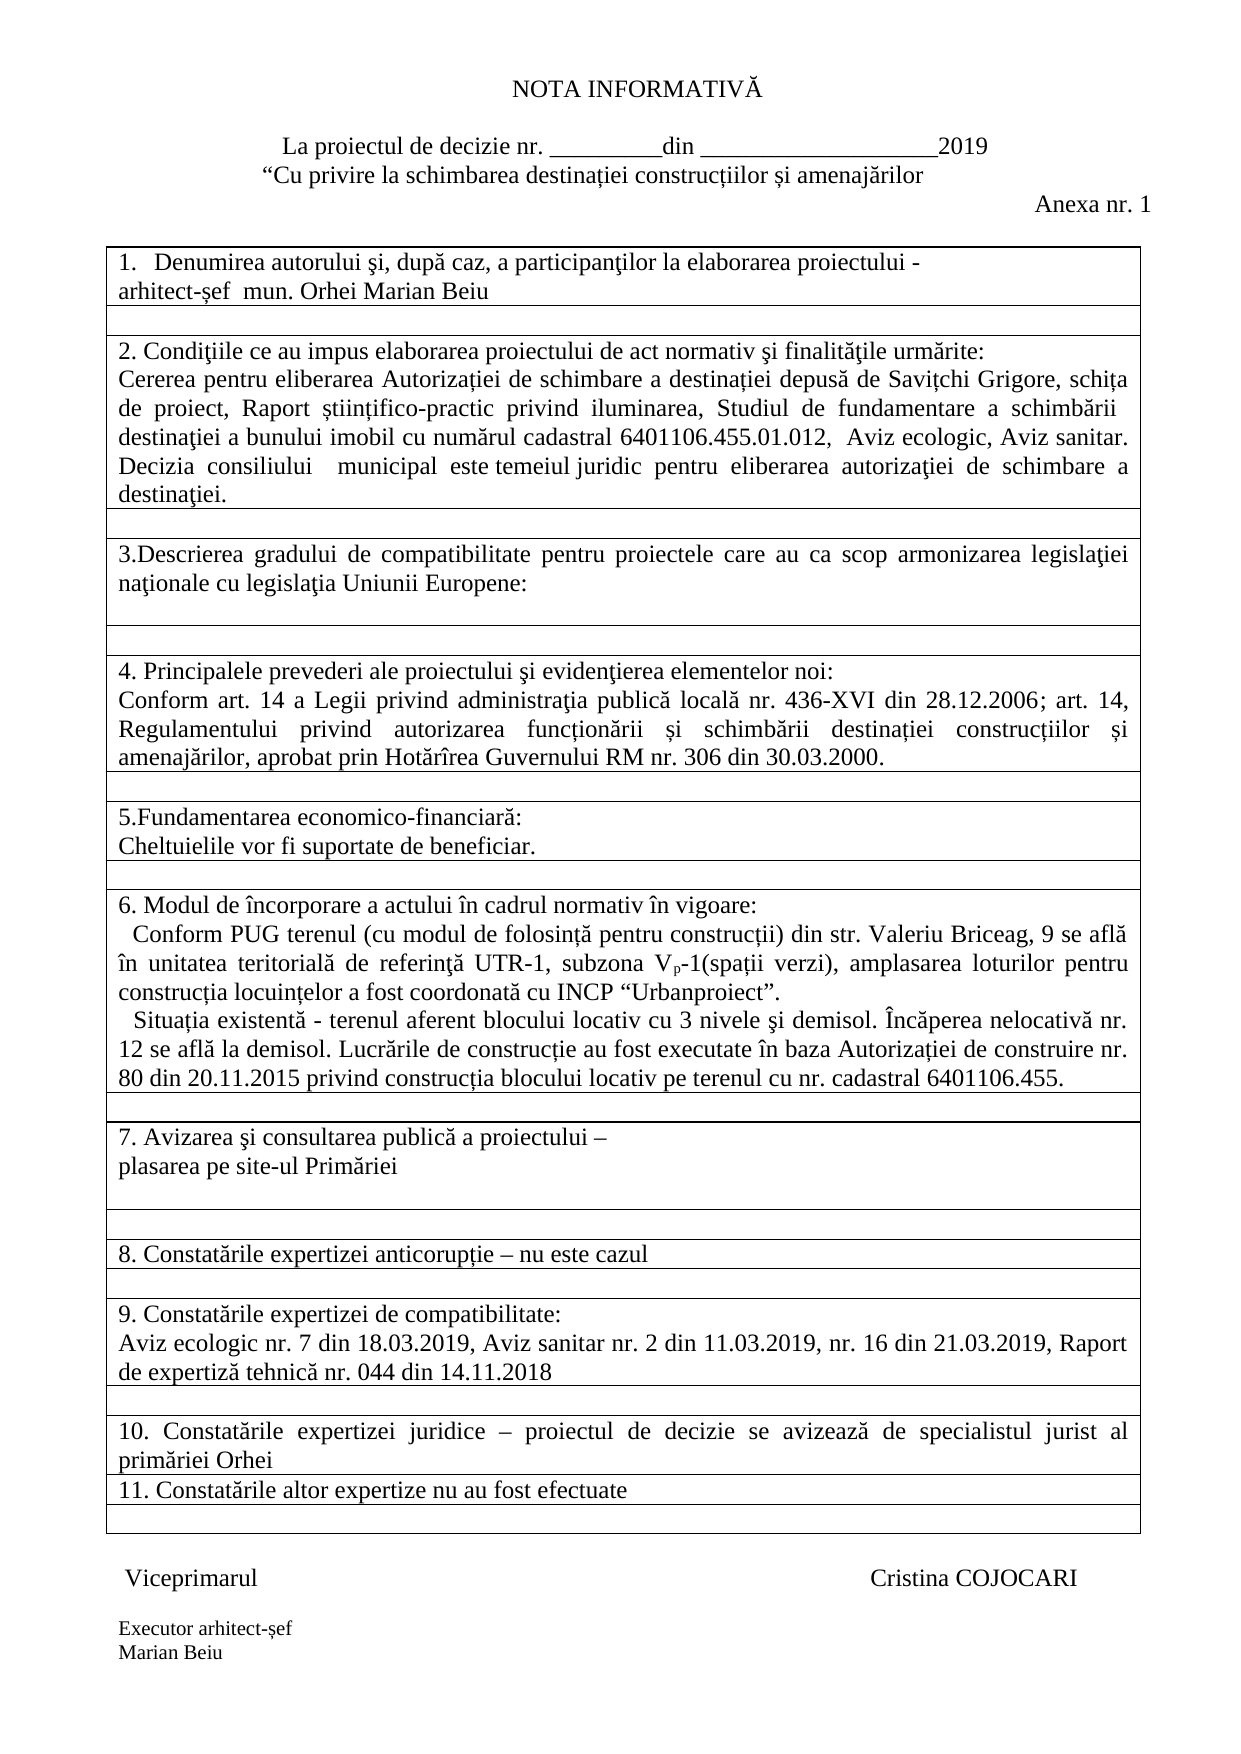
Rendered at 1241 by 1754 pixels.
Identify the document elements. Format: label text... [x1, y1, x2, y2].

table_cell [107, 772, 1140, 801]
table_cell 2. Condiţiile ce au impus elaborarea proiectului de act normativ şi finalităţile urmărite: Cererea pentru eliberarea Autorizației de schimbare a destinației depusă de Savițchi Grigore, schița de proiect, Raport științifico-practic privind iluminarea, Studiul de fundamentare a schimbării destinaţiei a bunului imobil cu numărul cadastral 6401106.455.01.012, Aviz ecologic, Aviz sanitar. Decizia consiliului municipal este temeiul juridic pentru eliberarea autorizaţiei de schimbare a destinaţiei. [107, 336, 1140, 508]
table_cell [107, 1210, 1140, 1238]
text “Cu privire la schimbarea destinației construcțiilor și amenajărilor [118, 160, 1152, 189]
table_cell 8. Constatările expertizei anticorupție – nu este cazul [107, 1240, 1140, 1268]
table_cell [107, 626, 1140, 655]
table_cell [107, 509, 1140, 538]
table_cell 3.Descrierea gradului de compatibilitate pentru proiectele care au ca scop armonizarea legislaţiei naţionale cu legislaţia Uniunii Europene: [107, 539, 1140, 625]
table_cell 11. Constatările altor expertize nu au fost efectuate [107, 1475, 1140, 1503]
table_cell [107, 861, 1140, 889]
text NOTA INFORMATIVĂ [118, 74, 1152, 103]
text La proiectul de decizie nr. _________din ___________________2019 [118, 131, 1152, 160]
text Executor arhitect-șef [118, 1616, 1152, 1640]
text Marian Beiu [118, 1640, 1152, 1664]
table_cell [107, 1386, 1140, 1415]
text Anexa nr. 1 [118, 189, 1152, 218]
text Viceprimarul Cristina COJOCARI [99, 1563, 1152, 1592]
table_cell 9. Constatările expertizei de compatibilitate: Aviz ecologic nr. 7 din 18.03.2019, Aviz sanitar nr. 2 din 11.03.2019, nr. 16 din 21.03.2019, Raport de expertiză tehnică nr. 044 din 14.11.2018 [107, 1299, 1140, 1385]
table_cell 7. Avizarea şi consultarea publică a proiectului – plasarea pe site-ul Primăriei [107, 1123, 1140, 1209]
table_cell 6. Modul de încorporare a actului în cadrul normativ în vigoare: Conform PUG terenul (cu modul de folosință pentru construcții) din str. Valeriu Briceag, 9 se află în unitatea teritorială de referinţă UTR-1, subzona Vp-1(spații verzi), amplasarea loturilor pentru construcția locuințelor a fost coordonată cu INCP “Urbanproiect”. Situația existentă - terenul aferent blocului locativ cu 3 nivele şi demisol. Încăperea nelocativă nr. 12 se află la demisol. Lucrările de construcție au fost executate în baza Autorizației de construire nr. 80 din 20.11.2015 privind construcția blocului locativ pe terenul cu nr. cadastral 6401106.455. [107, 890, 1140, 1092]
table_header Denumirea autorului şi, după caz, a participanţilor la elaborarea proiectului - arhitect-șef mun. Orhei Marian Beiu [107, 248, 1140, 305]
table_cell [107, 306, 1140, 335]
table_cell 4. Principalele prevederi ale proiectului şi evidenţierea elementelor noi: Conform art. 14 a Legii privind administraţia publică locală nr. 436-XVI din 28.12.2006; art. 14, Regulamentului privind autorizarea funcționării și schimbării destinației construcțiilor și amenajărilor, aprobat prin Hotărîrea Guvernului RM nr. 306 din 30.03.2000. [107, 656, 1140, 771]
table_cell 10. Constatările expertizei juridice – proiectul de decizie se avizează de specialistul jurist al primăriei Orhei [107, 1416, 1140, 1474]
table_cell [107, 1505, 1140, 1533]
table_cell [107, 1093, 1140, 1121]
table_cell 5.Fundamentarea economico-financiară: Cheltuielile vor fi suportate de beneficiar. [107, 802, 1140, 859]
table_cell [107, 1269, 1140, 1298]
